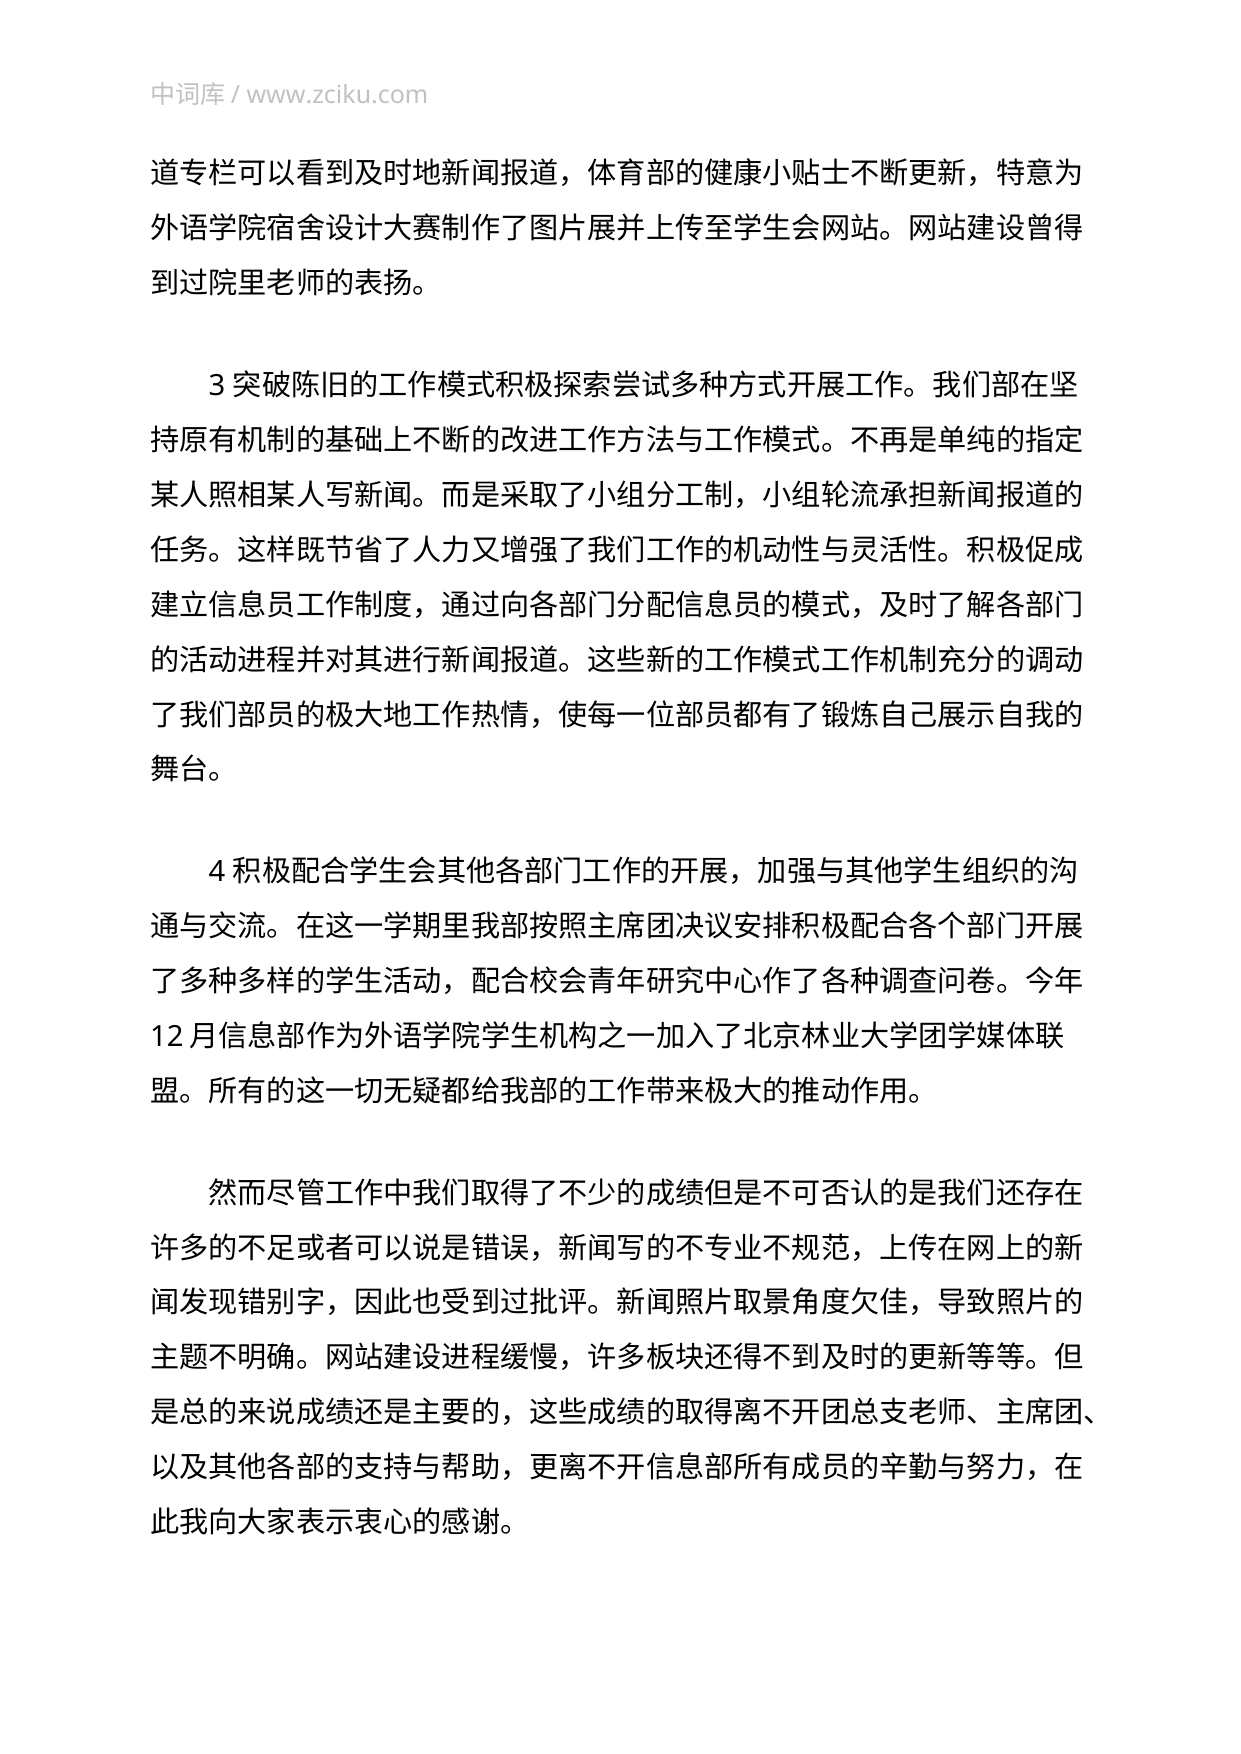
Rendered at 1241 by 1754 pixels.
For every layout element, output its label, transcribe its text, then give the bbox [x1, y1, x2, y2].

text 然而尽管工作中我们取得了不少的成绩但是不可否认的是我们还存在许多的不足或者可以说是错误，新闻写的不专业不规范，上传在网上的新闻发现错别字，因此也受到过批评。新闻照片取景角度欠佳，导致照片的主题不明确。网站建设进程缓慢，许多板块还得不到及时的更新等等。但是总的来说成绩还是主要的，这些成绩的取得离不开团总支老师、主席团、以及其他各部的支持与帮助，更离不开信息部所有成员的辛勤与努力，在此我向大家表示衷心的感谢。 [150, 1169, 1090, 1541]
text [150, 150, 1090, 302]
text 3 突破陈旧的工作模式积极探索尝试多种方式开展工作。我们部在坚持原有机制的基础上不断的改进工作方法与工作模式。不再是单纯的指定某人照相某人写新闻。而是采取了小组分工制，小组轮流承担新闻报道的任务。这样既节省了人力又增强了我们工作的机动性与灵活性。积极促成建立信息员工作制度，通过向各部门分配信息员的模式，及时了解各部门的活动进程并对其进行新闻报道。这些新的工作模式工作机制充分的调动了我们部员的极大地工作热情，使每一位部员都有了锻炼自己展示自我的舞台。 [150, 362, 1090, 788]
text 4 积极配合学生会其他各部门工作的开展，加强与其他学生组织的沟通与交流。在这一学期里我部按照主席团决议安排积极配合各个部门开展了多种多样的学生活动，配合校会青年研究中心作了各种调查问卷。今年12月信息部作为外语学院学生机构之一加入了北京林业大学团学媒体联盟。所有的这一切无疑都给我部的工作带来极大的推动作用。 [150, 848, 1090, 1110]
